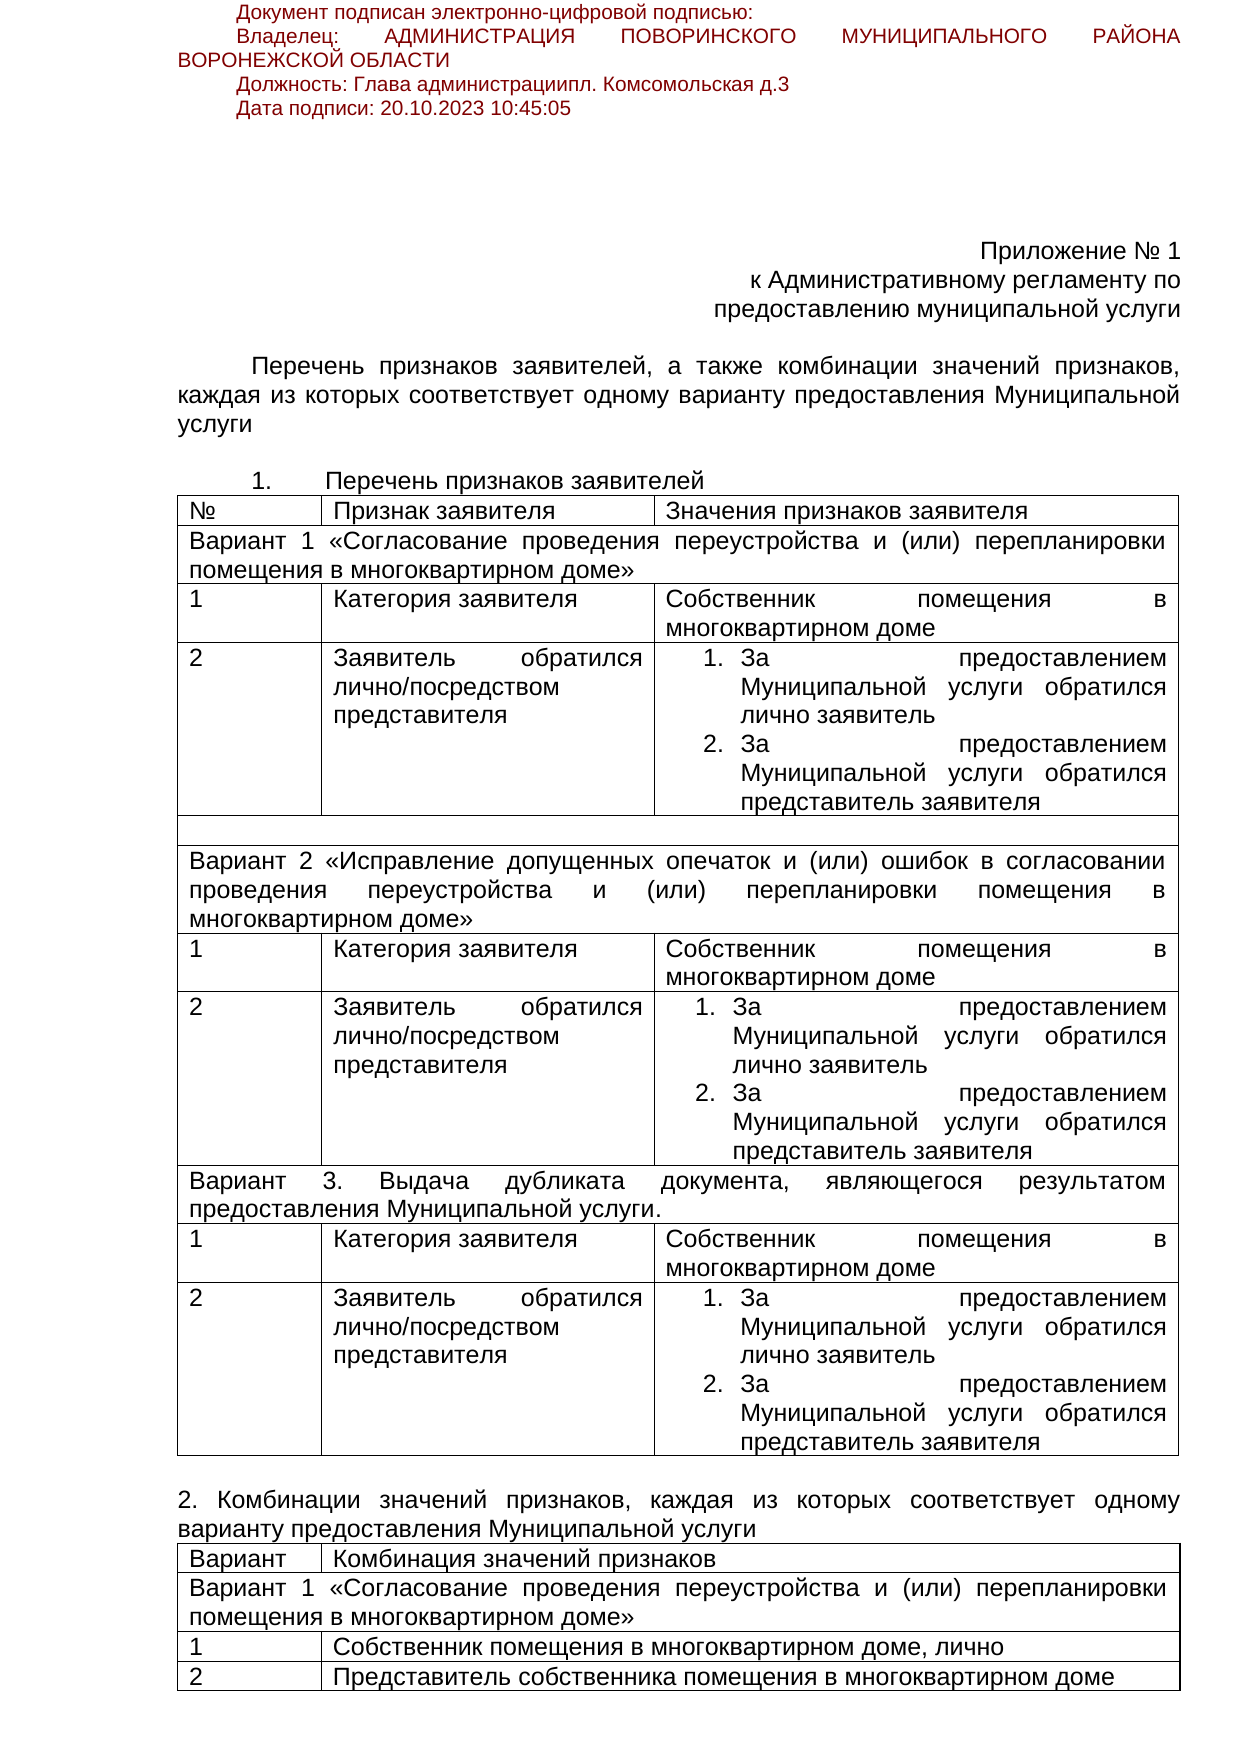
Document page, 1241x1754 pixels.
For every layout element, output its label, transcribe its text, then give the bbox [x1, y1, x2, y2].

table_cell Заявитель обратился лично/посредством представителя [322, 992, 654, 1164]
table_cell Категория заявителя [322, 934, 654, 991]
text предоставлению муниципальной услуги [177, 294, 1181, 322]
table_cell 2 [178, 1662, 321, 1690]
table_cell 1 [178, 584, 321, 642]
text к Административному регламенту по [177, 265, 1181, 294]
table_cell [322, 1662, 1179, 1690]
table_cell За предоставлением Муниципальной услуги обратился лично заявитель За предоставлением Муниципальной услуги обратился представитель заявителя [655, 1283, 1178, 1455]
text 2. Комбинации значений признаков, каждая из которых соответствует одному варианту предоставления Муниципальной услуги [177, 1485, 1181, 1542]
table_cell Категория заявителя [322, 584, 654, 642]
table_cell 2 [178, 1283, 321, 1455]
table_cell За предоставлением Муниципальной услуги обратился лично заявитель За предоставлением Муниципальной услуги обратился представитель заявителя [655, 992, 1178, 1164]
table_cell Вариант 2 «Исправление допущенных опечаток и (или) ошибок в согласовании проведения переустройства и (или) перепланировки помещения в многоквартирном доме» [178, 846, 1178, 932]
text Перечень признаков заявителей, а также комбинации значений признаков, каждая из которых соответствует одному варианту предоставления Муниципальной услуги [177, 351, 1181, 437]
table_cell [178, 816, 1178, 845]
table_cell 1 [178, 1632, 321, 1661]
table_header Значения признаков заявителя [655, 496, 1178, 525]
table_cell Вариант 1 «Согласование проведения переустройства и (или) перепланировки помещения в многоквартирном доме» [178, 1573, 1179, 1631]
table_cell Собственник помещения в многоквартирном доме, лично [322, 1632, 1179, 1661]
text Приложение № 1 [177, 236, 1181, 265]
table_cell 1 [178, 1224, 321, 1282]
table_header № [178, 496, 321, 525]
table_cell Собственник помещения в многоквартирном доме [655, 1224, 1178, 1282]
table_cell Вариант 1 «Согласование проведения переустройства и (или) перепланировки помещения в многоквартирном доме» [178, 526, 1178, 583]
table_header Признак заявителя [322, 496, 654, 525]
table_cell 2 [178, 643, 321, 815]
table_cell Собственник помещения в многоквартирном доме [655, 584, 1178, 642]
table_cell Заявитель обратился лично/посредством представителя [322, 1283, 654, 1455]
table_header Комбинация значений признаков [322, 1544, 1179, 1572]
table_cell Заявитель обратился лично/посредством представителя [322, 643, 654, 815]
table_cell Собственник помещения в многоквартирном доме [655, 934, 1178, 991]
table_cell Категория заявителя [322, 1224, 654, 1282]
table_cell 2 [178, 992, 321, 1164]
table_cell 1 [178, 934, 321, 991]
table_cell За предоставлением Муниципальной услуги обратился лично заявитель За предоставлением Муниципальной услуги обратился представитель заявителя [655, 643, 1178, 815]
table_cell Вариант 3. Выдача дубликата документа, являющегося результатом предоставления Муниципальной услуги. [178, 1166, 1178, 1223]
table_header Вариант [178, 1544, 321, 1572]
list Перечень признаков заявителей [177, 466, 1181, 495]
